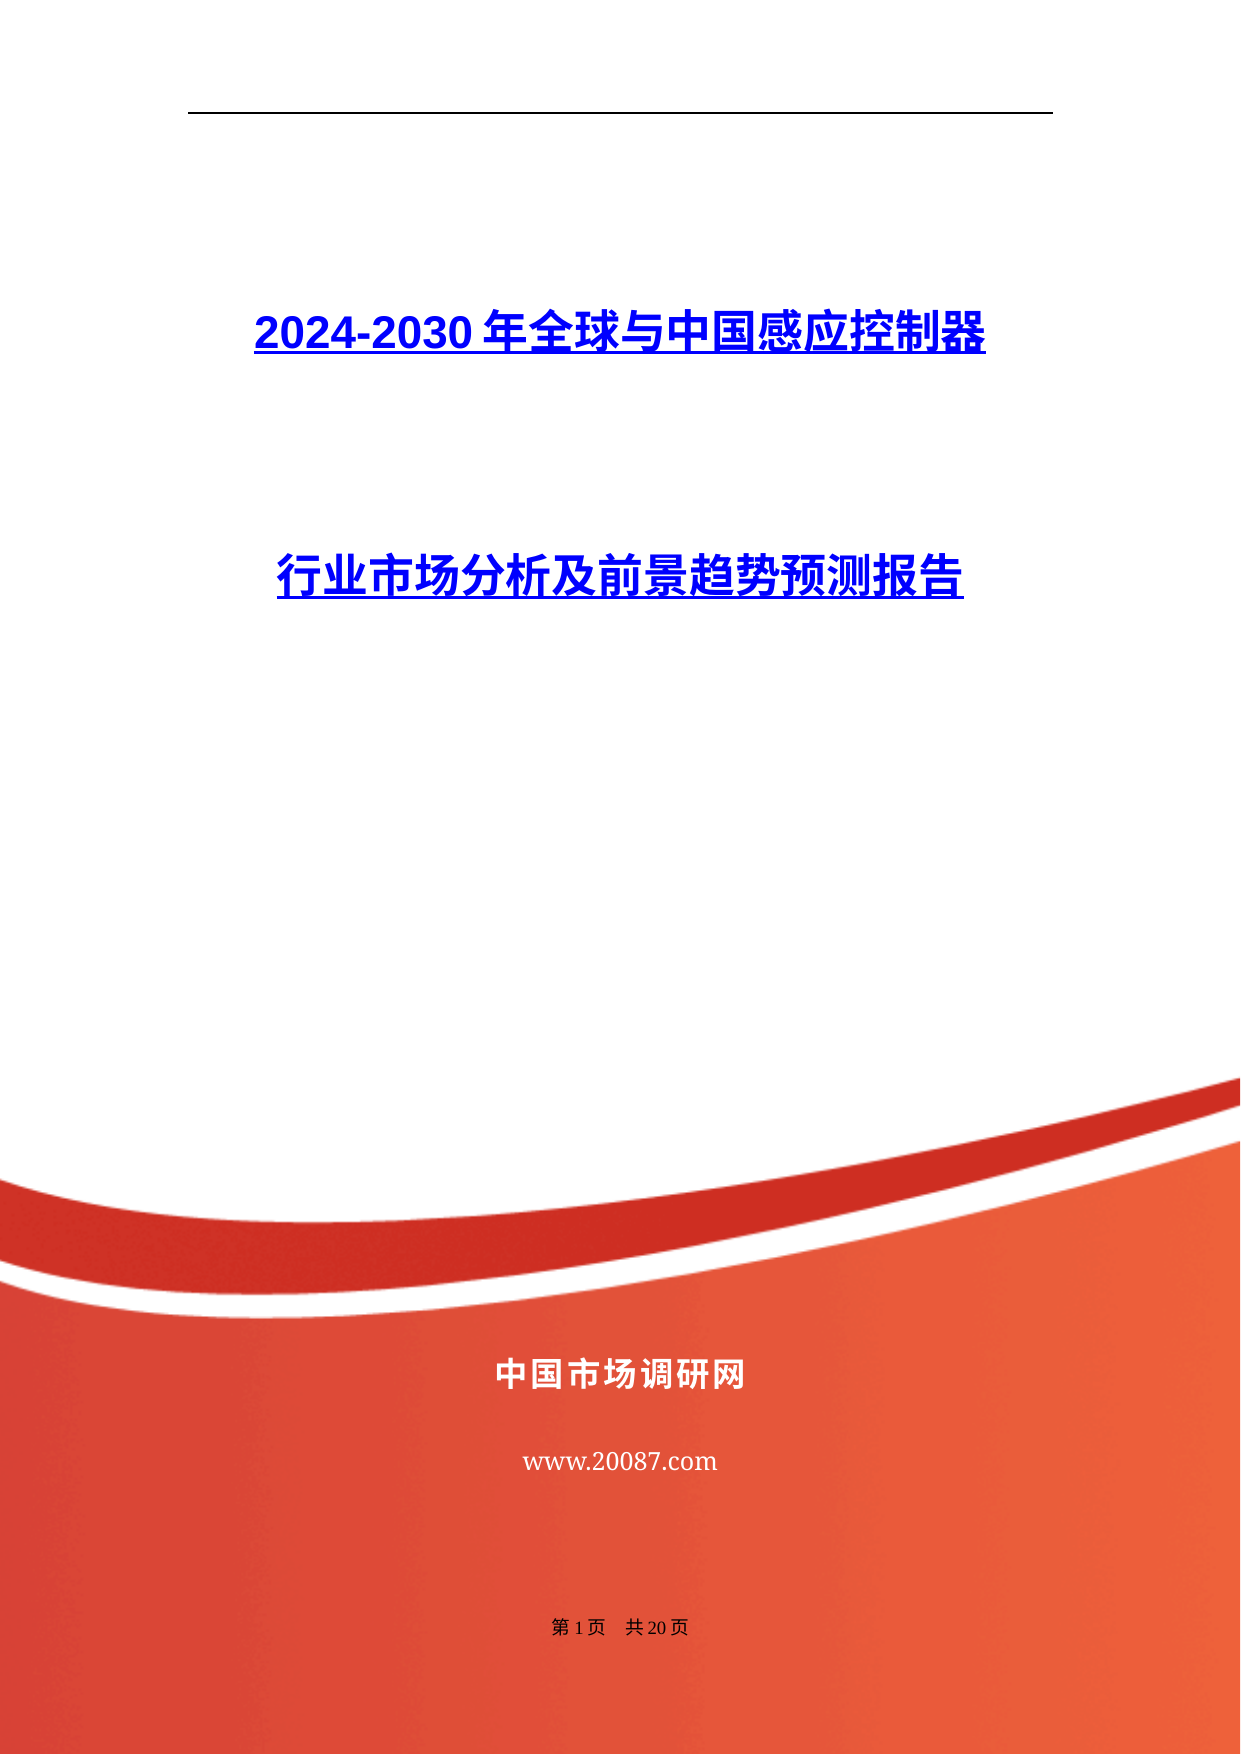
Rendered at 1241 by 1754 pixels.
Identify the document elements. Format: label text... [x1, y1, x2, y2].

picture [0, 1006, 1241, 1754]
table_header 2024-2030年全球与中国感应控制器行业市场分析及前景趋势预测报告 [188, 207, 1053, 773]
subtitle 中国市场调研网 [187, 1339, 1053, 1404]
text www.20087.com [187, 1428, 1053, 1493]
